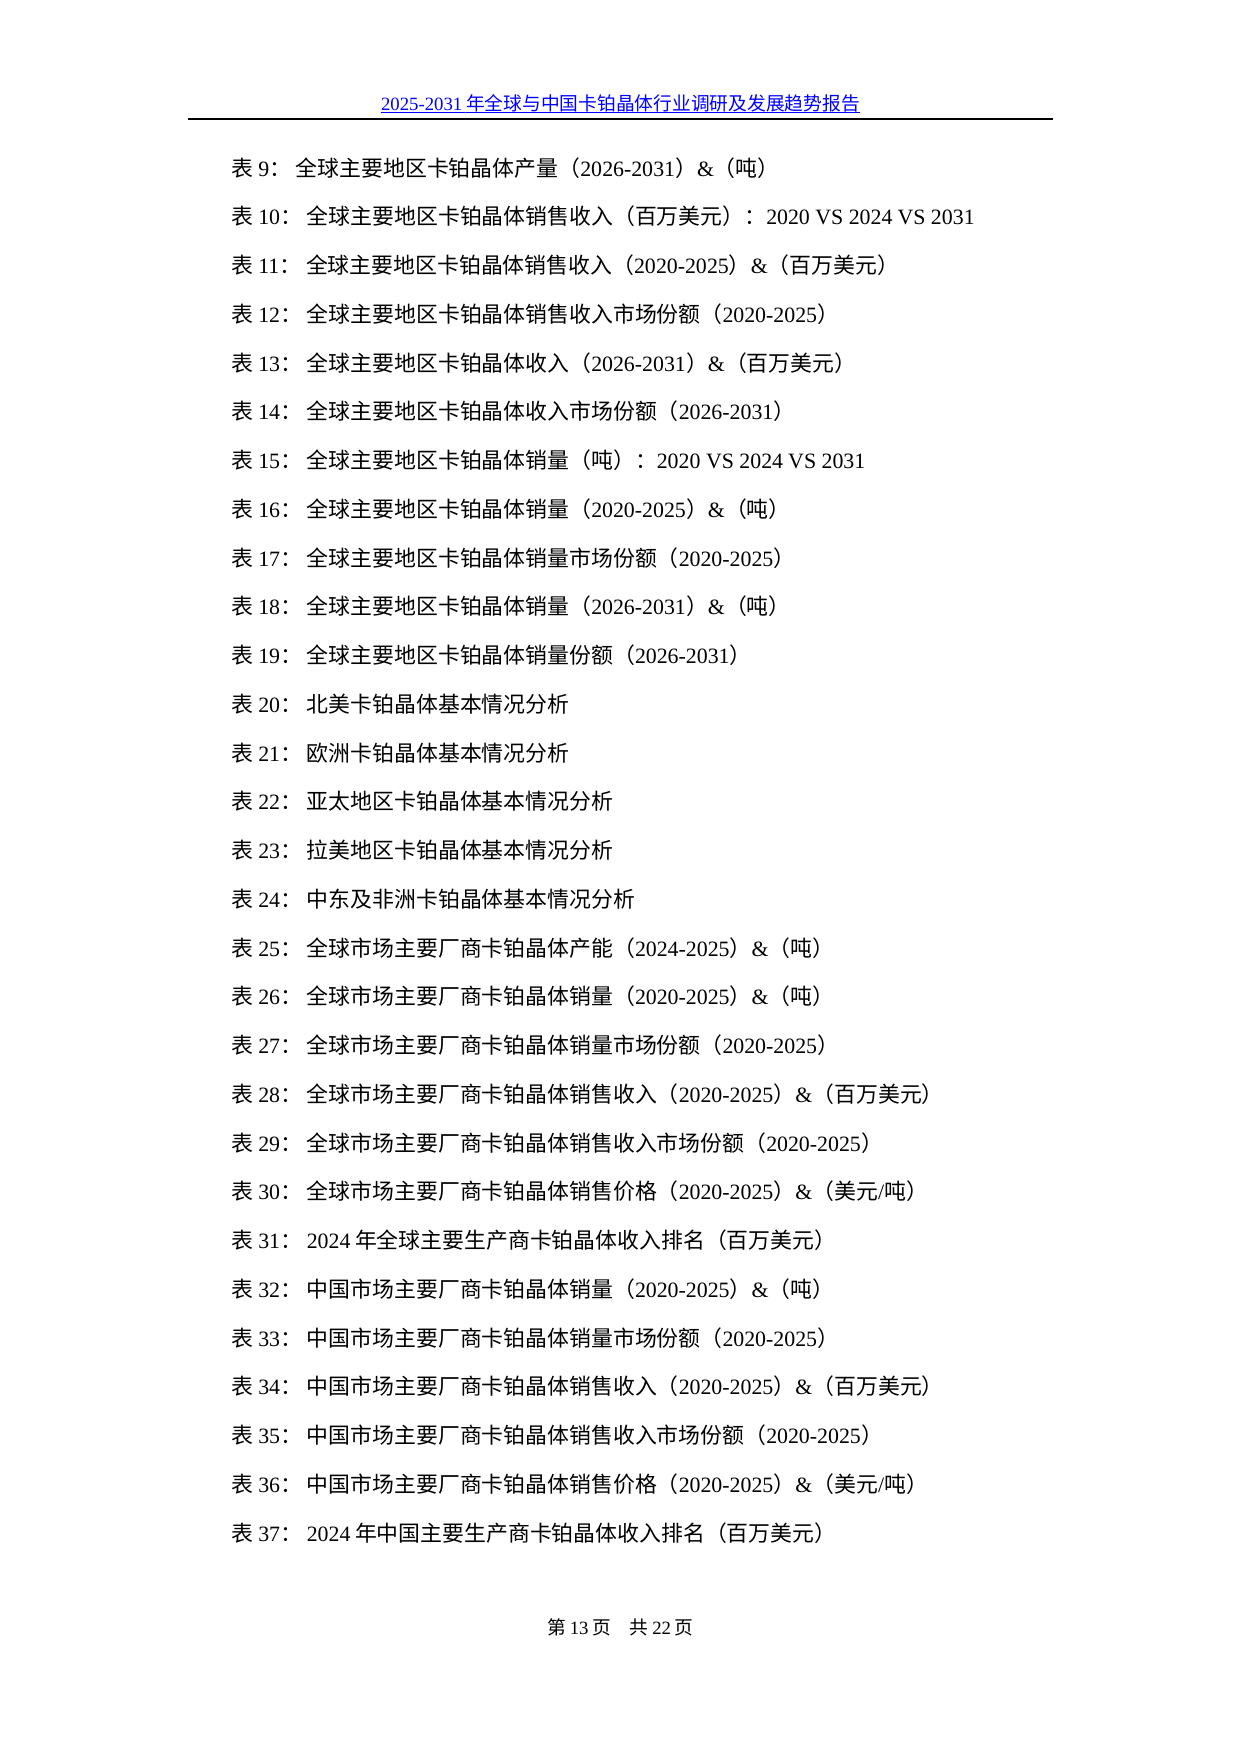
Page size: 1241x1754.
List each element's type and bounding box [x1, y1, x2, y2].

text [187, 150, 1053, 1548]
